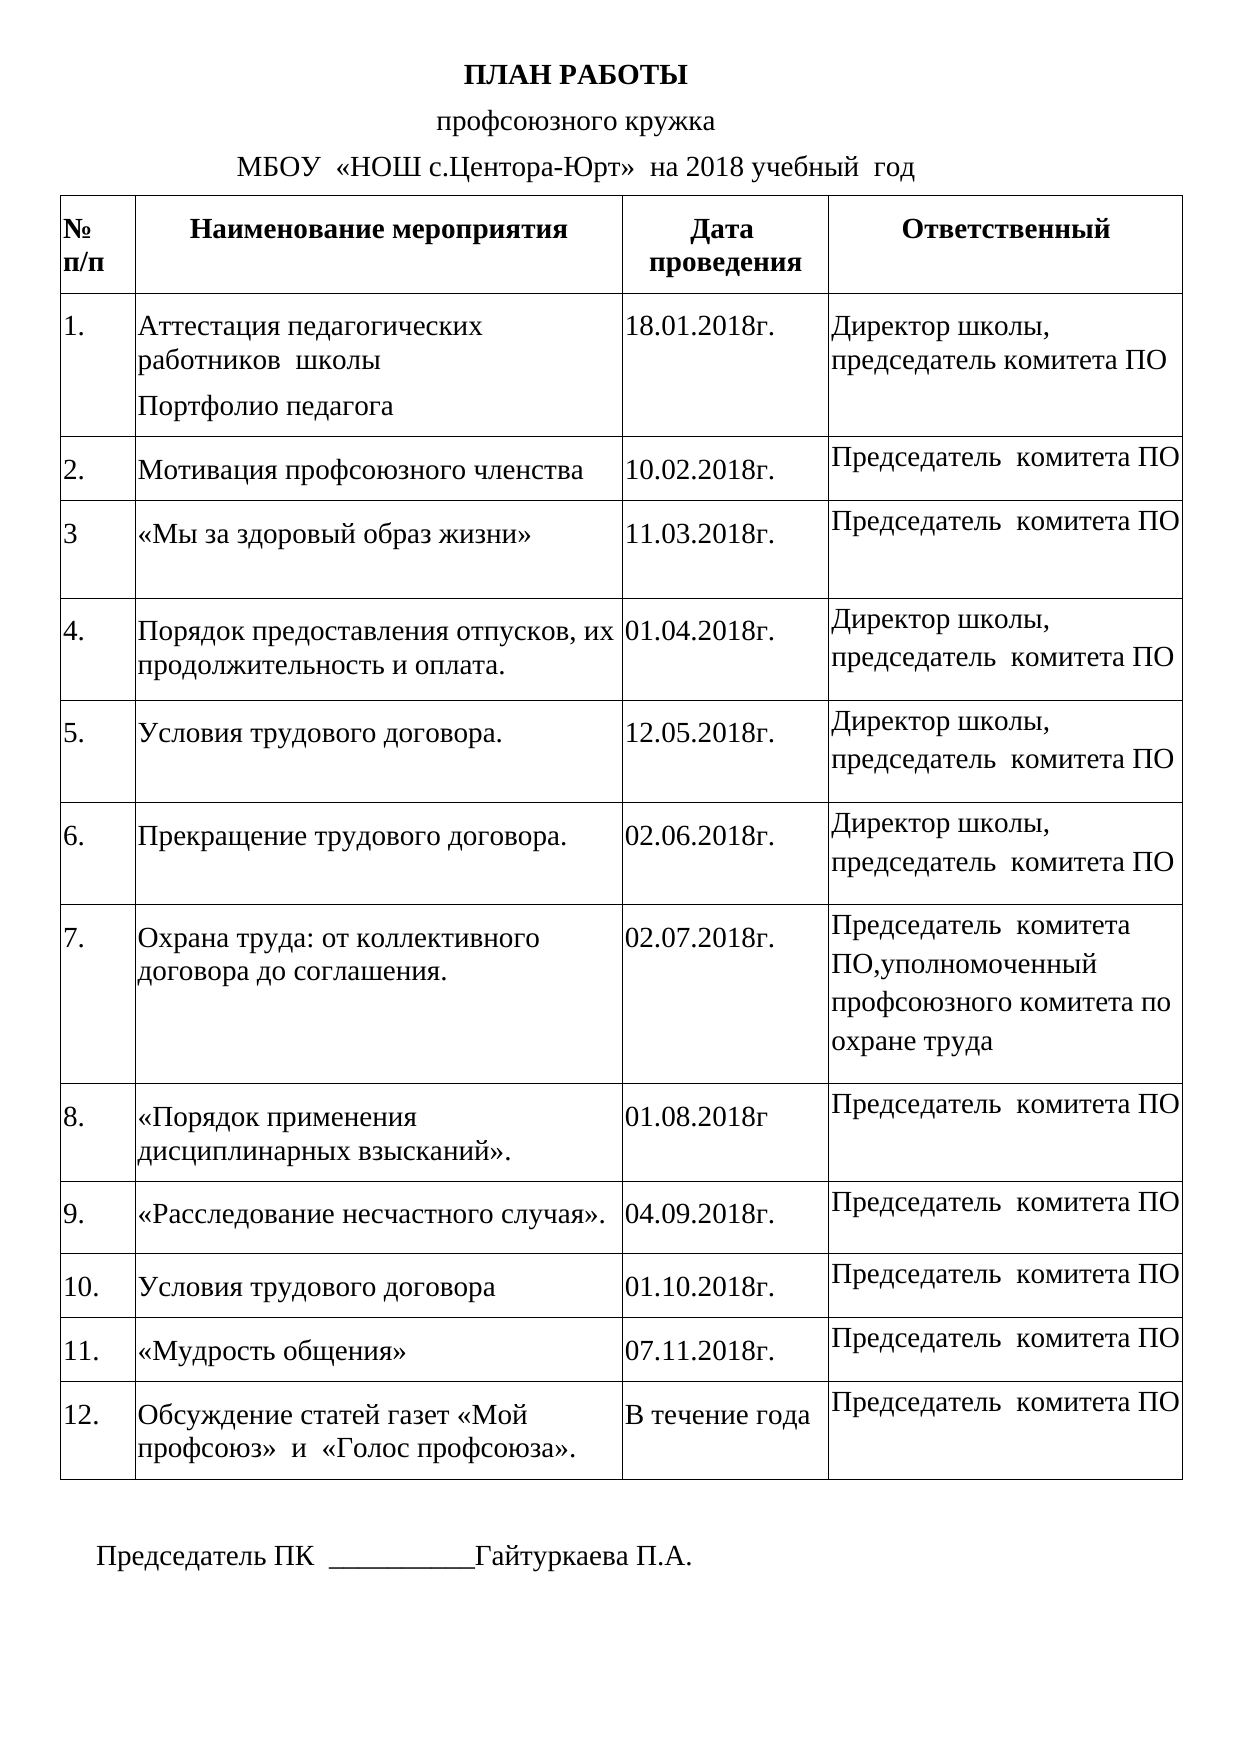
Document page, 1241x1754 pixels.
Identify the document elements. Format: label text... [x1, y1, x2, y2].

table_cell Аттестация педагогических работников школы Портфолио педагога [136, 294, 622, 436]
table_header Дата проведения [623, 196, 828, 292]
table_cell Председатель комитета ПО [829, 501, 1182, 597]
table_cell 11.03.2018г. [623, 501, 828, 597]
table_cell Председатель комитета ПО [829, 1254, 1182, 1317]
table_cell Председатель комитета ПО [829, 1318, 1182, 1381]
table_cell 1. [61, 294, 135, 436]
table_cell Директор школы, председатель комитета ПО [829, 294, 1182, 436]
table_cell 10. [61, 1254, 135, 1317]
table_cell 5. [61, 701, 135, 802]
table_cell 04.09.2018г. [623, 1182, 828, 1253]
table_cell 3 [61, 501, 135, 597]
table_cell Директор школы, председатель комитета ПО [829, 803, 1182, 904]
table_cell Условия трудового договора. [136, 701, 622, 802]
table_cell 07.11.2018г. [623, 1318, 828, 1381]
text МБОУ «НОШ с.Центора-Юрт» на 2018 учебный год [88, 149, 1063, 182]
table_cell 9. [61, 1182, 135, 1253]
table_cell «Расследование несчастного случая». [136, 1182, 622, 1253]
table_cell 7. [61, 905, 135, 1083]
table_cell 01.04.2018г. [623, 599, 828, 700]
table_cell 2. [61, 437, 135, 500]
table_cell 12.05.2018г. [623, 701, 828, 802]
table_cell Председатель комитета ПО [829, 1382, 1182, 1479]
table_cell В течение года [623, 1382, 828, 1479]
table_cell Мотивация профсоюзного членства [136, 437, 622, 500]
table_cell 10.02.2018г. [623, 437, 828, 500]
text ПЛАН РАБОТЫ [88, 57, 1063, 90]
table_cell Председатель комитета ПО [829, 1182, 1182, 1253]
table_cell «Порядок применения дисциплинарных взысканий». [136, 1084, 622, 1181]
table_header Ответственный [829, 196, 1182, 292]
table_cell Директор школы, председатель комитета ПО [829, 599, 1182, 700]
table_cell Председатель комитета ПО [829, 437, 1182, 500]
table_cell Условия трудового договора [136, 1254, 622, 1317]
table_cell Директор школы, председатель комитета ПО [829, 701, 1182, 802]
table_cell 02.07.2018г. [623, 905, 828, 1083]
table_cell 01.08.2018г [623, 1084, 828, 1181]
table_cell 11. [61, 1318, 135, 1381]
table_cell «Мудрость общения» [136, 1318, 622, 1381]
table_cell 8. [61, 1084, 135, 1181]
table_cell Председатель комитета ПО [829, 1084, 1182, 1181]
table_cell 6. [61, 803, 135, 904]
text Председатель ПК __________Гайтуркаева П.А. [88, 1538, 1063, 1572]
table_cell Председатель комитета ПО,уполномоченный профсоюзного комитета по охране труда [829, 905, 1182, 1083]
table_cell 02.06.2018г. [623, 803, 828, 904]
table_cell Порядок предоставления отпусков, их продолжительность и оплата. [136, 599, 622, 700]
table_cell «Мы за здоровый образ жизни» [136, 501, 622, 597]
table_cell Охрана труда: от коллективного договора до соглашения. [136, 905, 622, 1083]
table_header № п/п [61, 196, 135, 292]
table_cell 18.01.2018г. [623, 294, 828, 436]
table_cell 12. [61, 1382, 135, 1479]
table_cell Прекращение трудового договора. [136, 803, 622, 904]
table_header Наименование мероприятия [136, 196, 622, 292]
table_cell 4. [61, 599, 135, 700]
table_cell Обсуждение статей газет «Мой профсоюз» и «Голос профсоюза». [136, 1382, 622, 1479]
text профсоюзного кружка [88, 103, 1063, 136]
table_cell 01.10.2018г. [623, 1254, 828, 1317]
